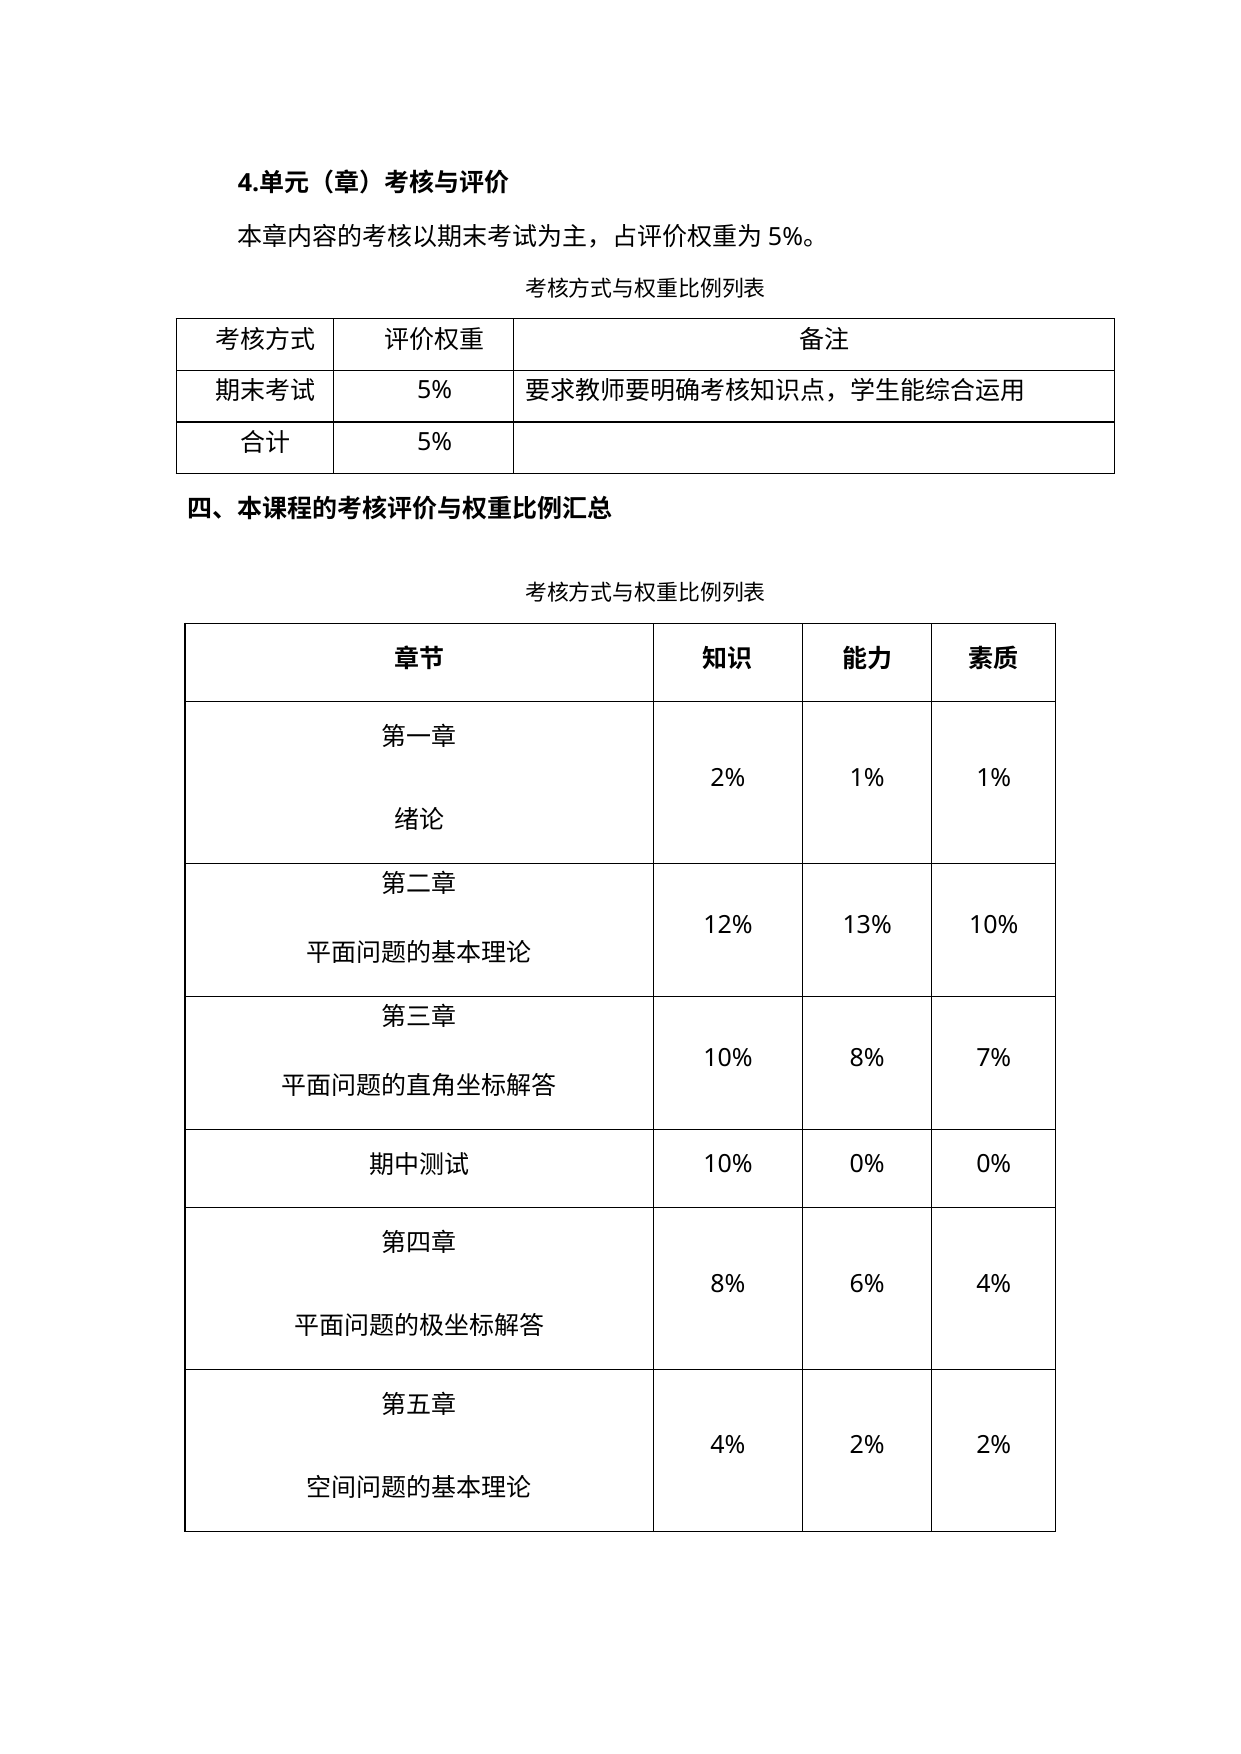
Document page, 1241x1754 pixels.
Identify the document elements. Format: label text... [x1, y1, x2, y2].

table_cell 1% [932, 702, 1055, 863]
table_cell 0% [932, 1130, 1055, 1207]
table_cell 2% [654, 702, 802, 863]
text 考核方式与权重比例列表 [187, 575, 1053, 607]
table_cell 10% [654, 1130, 802, 1207]
table_cell 8% [803, 997, 931, 1129]
table_cell [514, 423, 1114, 473]
table_header 评价权重 [334, 319, 513, 370]
table_cell 8% [654, 1208, 802, 1369]
table_cell 第一章 绪论 [186, 702, 653, 863]
table_cell 2% [932, 1370, 1055, 1531]
text 四、本课程的考核评价与权重比例汇总 [187, 474, 1053, 539]
table_cell 7% [932, 997, 1055, 1129]
table_cell 5% [334, 423, 513, 473]
table_cell 10% [654, 997, 802, 1129]
table_header 素质 [932, 624, 1055, 701]
table_header 考核方式 [177, 319, 333, 370]
table_cell 4% [932, 1208, 1055, 1369]
table_cell 1% [803, 702, 931, 863]
table_header 知识 [654, 624, 802, 701]
table_header 章节 [186, 624, 653, 701]
text 考核方式与权重比例列表 [187, 271, 1053, 302]
table_cell 要求教师要明确考核知识点，学生能综合运用 [514, 371, 1114, 421]
table_cell 13% [803, 864, 931, 996]
table_cell 第三章 平面问题的直角坐标解答 [186, 997, 653, 1129]
table_header 备注 [514, 319, 1114, 370]
table_cell 6% [803, 1208, 931, 1369]
table_cell 第四章 平面问题的极坐标解答 [186, 1208, 653, 1369]
table_cell 期中测试 [186, 1130, 653, 1207]
table_cell 5% [334, 371, 513, 421]
table_cell 10% [932, 864, 1055, 996]
table_cell 期末考试 [177, 371, 333, 421]
table_cell 2% [803, 1370, 931, 1531]
table_cell 合计 [177, 423, 333, 473]
table_cell 4% [654, 1370, 802, 1531]
table_cell 第二章 平面问题的基本理论 [186, 864, 653, 996]
text 4.单元（章）考核与评价 [187, 162, 1053, 198]
table_cell 0% [803, 1130, 931, 1207]
table_header 能力 [803, 624, 931, 701]
table_cell 第五章 空间问题的基本理论 [186, 1370, 653, 1531]
table_cell 12% [654, 864, 802, 996]
text 本章内容的考核以期末考试为主，占评价权重为5%。 [187, 216, 1053, 253]
